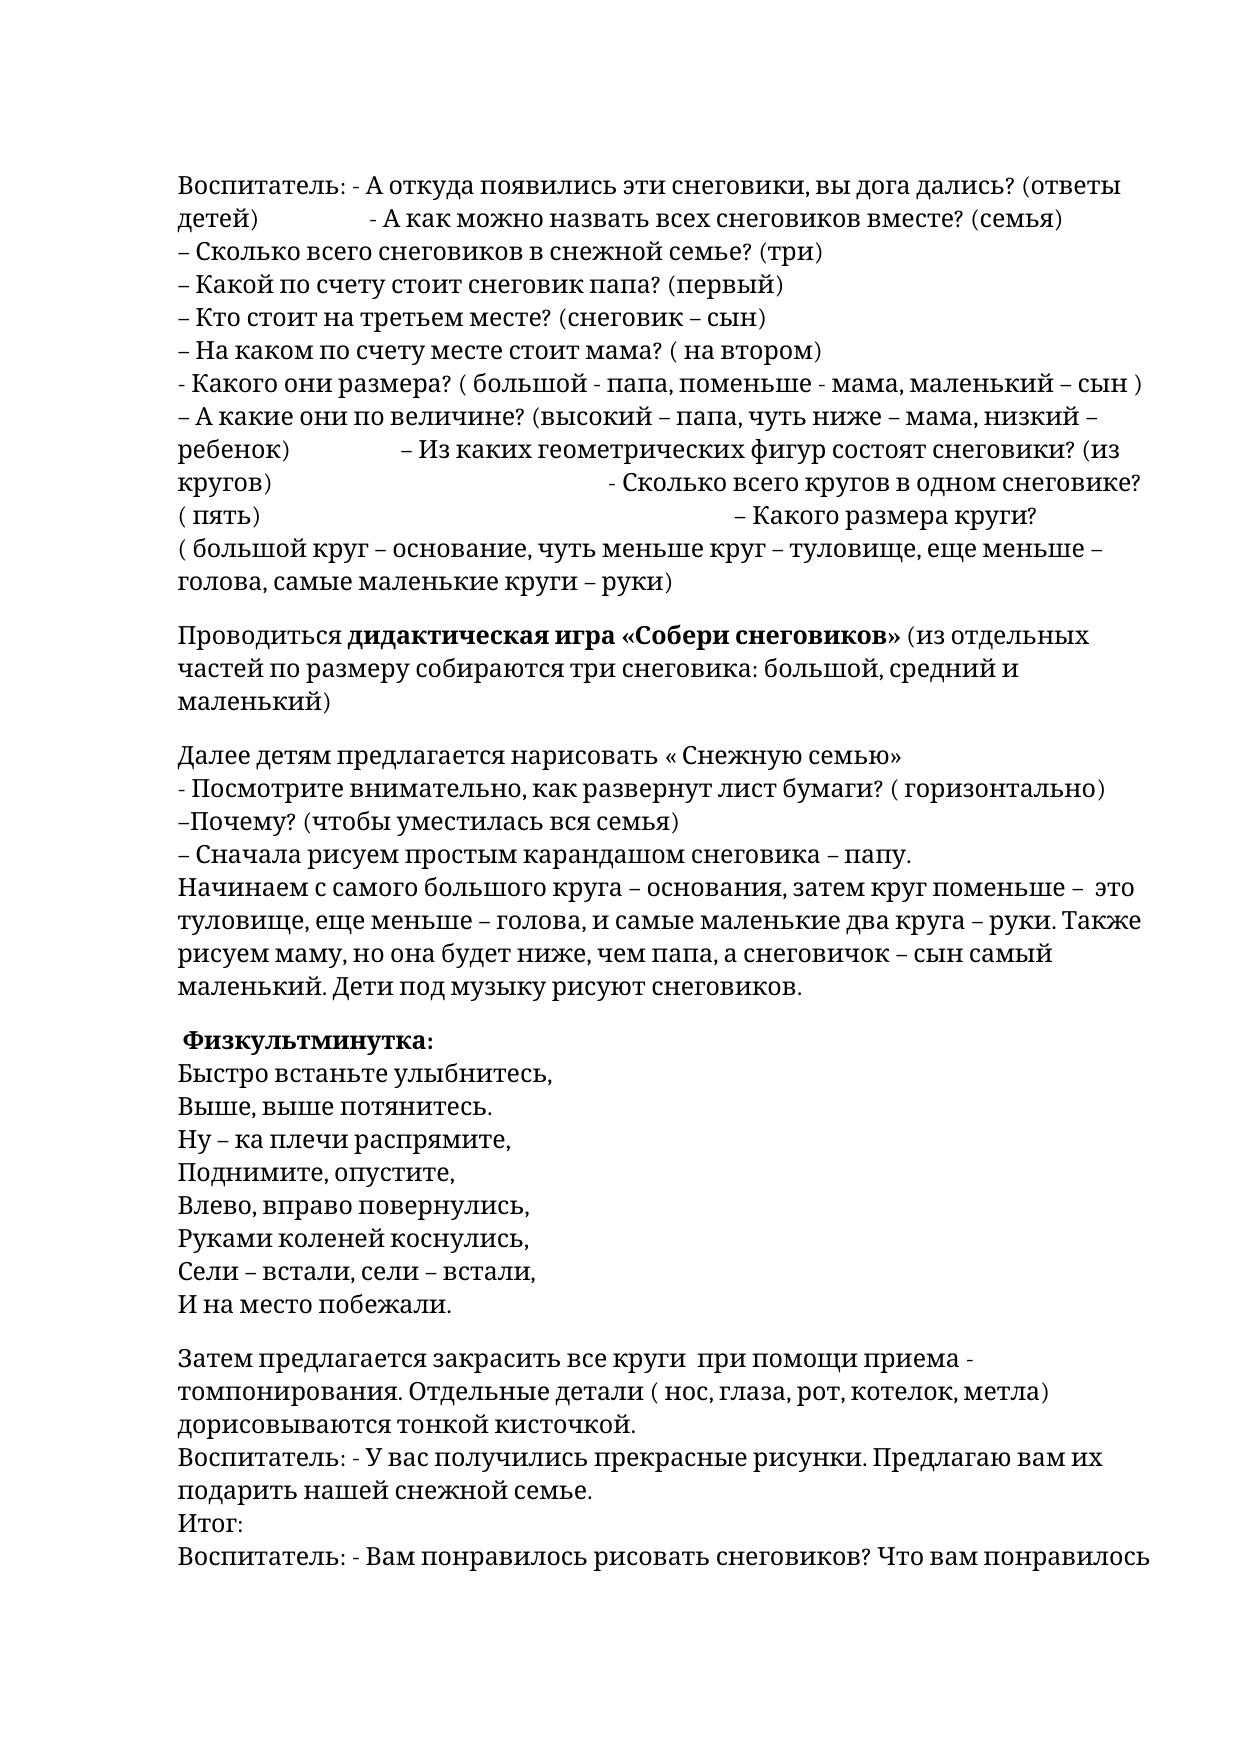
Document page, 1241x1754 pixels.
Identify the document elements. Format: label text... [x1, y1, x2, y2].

text Далее детям предлагается нарисовать « Снежную семью» - Посмотрите внимательно, как развернут лист бумаги? ( горизонтально) –Почему? (чтобы уместилась вся семья) – Сначала рисуем простым карандашом снеговика – папу. Начинаем с самого большого круга – основания, затем круг поменьше – это туловище, еще меньше – голова, и самые маленькие два круга – руки. Также рисуем маму, но она будет ниже, чем папа, а снеговичок – сын самый маленький. Дети под музыку рисуют снеговиков. [177, 742, 1152, 1002]
text Физкультминутка: Быстро встаньте улыбнитесь, Выше, выше потянитесь. Ну – ка плечи распрямите, Поднимите, опустите, Влево, вправо повернулись, Руками коленей коснулись, Сели – встали, сели – встали, И на место побежали. [177, 1027, 1152, 1320]
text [177, 1345, 1152, 1572]
text Проводиться дидактическая игра «Собери снеговиков» (из отдельных частей по размеру собираются три снеговика: большой, средний и маленький) [177, 622, 1152, 717]
text Воспитатель: - А откуда появились эти снеговики, вы дога дались? (ответы детей) - А как можно назвать всех снеговиков вместе? (семья) – Сколько всего снеговиков в снежной семье? (три) – Какой по счету стоит снеговик папа? (первый) – Кто стоит на третьем месте? (снеговик – сын) – На каком по счету месте стоит мама? ( на втором) - Какого они размера? ( большой - папа, поменьше - мама, маленький – сын ) – А какие они по величине? (высокий – папа, чуть ниже – мама, низкий – ребенок) – Из каких геометрических фигур состоят снеговики? (из кругов) - Сколько всего кругов в одном снеговике? ( пять) – Какого размера круги? ( большой круг – основание, чуть меньше круг – туловище, еще меньше – голова, самые маленькие круги – руки) [177, 172, 1152, 597]
